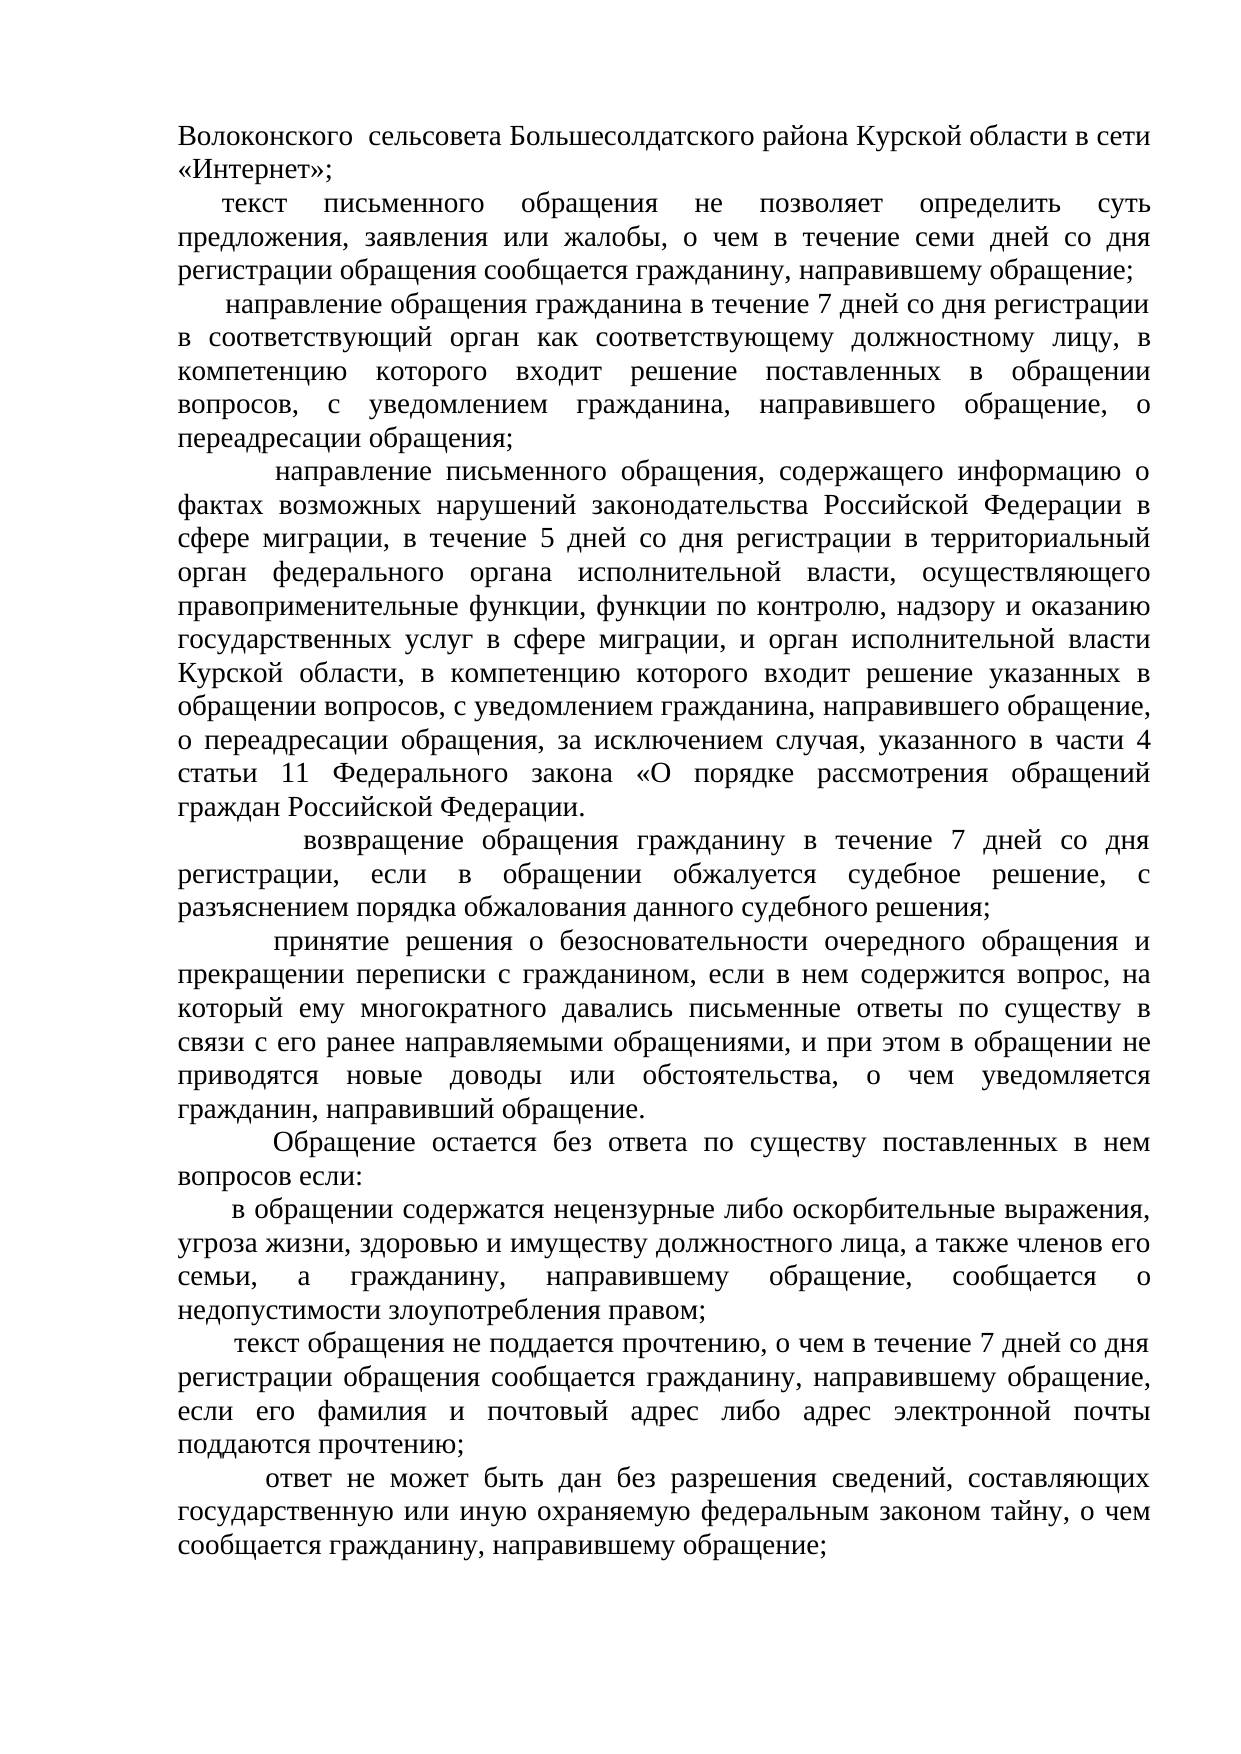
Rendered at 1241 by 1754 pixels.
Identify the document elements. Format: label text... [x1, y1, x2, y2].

text направление обращения гражданина в течение 7 дней со дня регистрации в соответствующий орган как соответствующему должностному лицу, в компетенцию которого входит решение поставленных в обращении вопросов, с уведомлением гражданина, направившего обращение, о переадресации обращения; [177, 286, 1152, 453]
text принятие решения о безосновательности очередного обращения и прекращении переписки с гражданином, если в нем содержится вопрос, на который ему многократного давались письменные ответы по существу в связи с его ранее направляемыми обращениями, и при этом в обращении не приводятся новые доводы или обстоятельства, о чем уведомляется гражданин, направивший обращение. [177, 923, 1152, 1124]
text текст письменного обращения не позволяет определить суть предложения, заявления или жалобы, о чем в течение семи дней со дня регистрации обращения сообщается гражданину, направившему обращение; [177, 185, 1152, 286]
text возвращение обращения гражданину в течение 7 дней со дня регистрации, если в обращении обжалуется судебное решение, с разъяснением порядка обжалования данного судебного решения; [177, 822, 1152, 923]
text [177, 118, 1152, 185]
text ответ не может быть дан без разрешения сведений, составляющих государственную или иную охраняемую федеральным законом тайну, о чем сообщается гражданину, направившему обращение; [177, 1460, 1152, 1560]
text в обращении содержатся нецензурные либо оскорбительные выражения, угроза жизни, здоровью и имуществу должностного лица, а также членов его семьи, а гражданину, направившему обращение, сообщается о недопустимости злоупотребления правом; [177, 1191, 1152, 1326]
text направление письменного обращения, содержащего информацию о фактах возможных нарушений законодательства Российской Федерации в сфере миграции, в течение 5 дней со дня регистрации в территориальный орган федерального органа исполнительной власти, осуществляющего правоприменительные функции, функции по контролю, надзору и оказанию государственных услуг в сфере миграции, и орган исполнительной власти Курской области, в компетенцию которого входит решение указанных в обращении вопросов, с уведомлением гражданина, направившего обращение, о переадресации обращения, за исключением случая, указанного в части 4 статьи 11 Федерального закона «О порядке рассмотрения обращений граждан Российской Федерации. [177, 453, 1152, 822]
text Обращение остается без ответа по существу поставленных в нем вопросов если: [177, 1124, 1152, 1191]
text текст обращения не поддается прочтению, о чем в течение 7 дней со дня регистрации обращения сообщается гражданину, направившему обращение, если его фамилия и почтовый адрес либо адрес электронной почты поддаются прочтению; [177, 1326, 1152, 1460]
